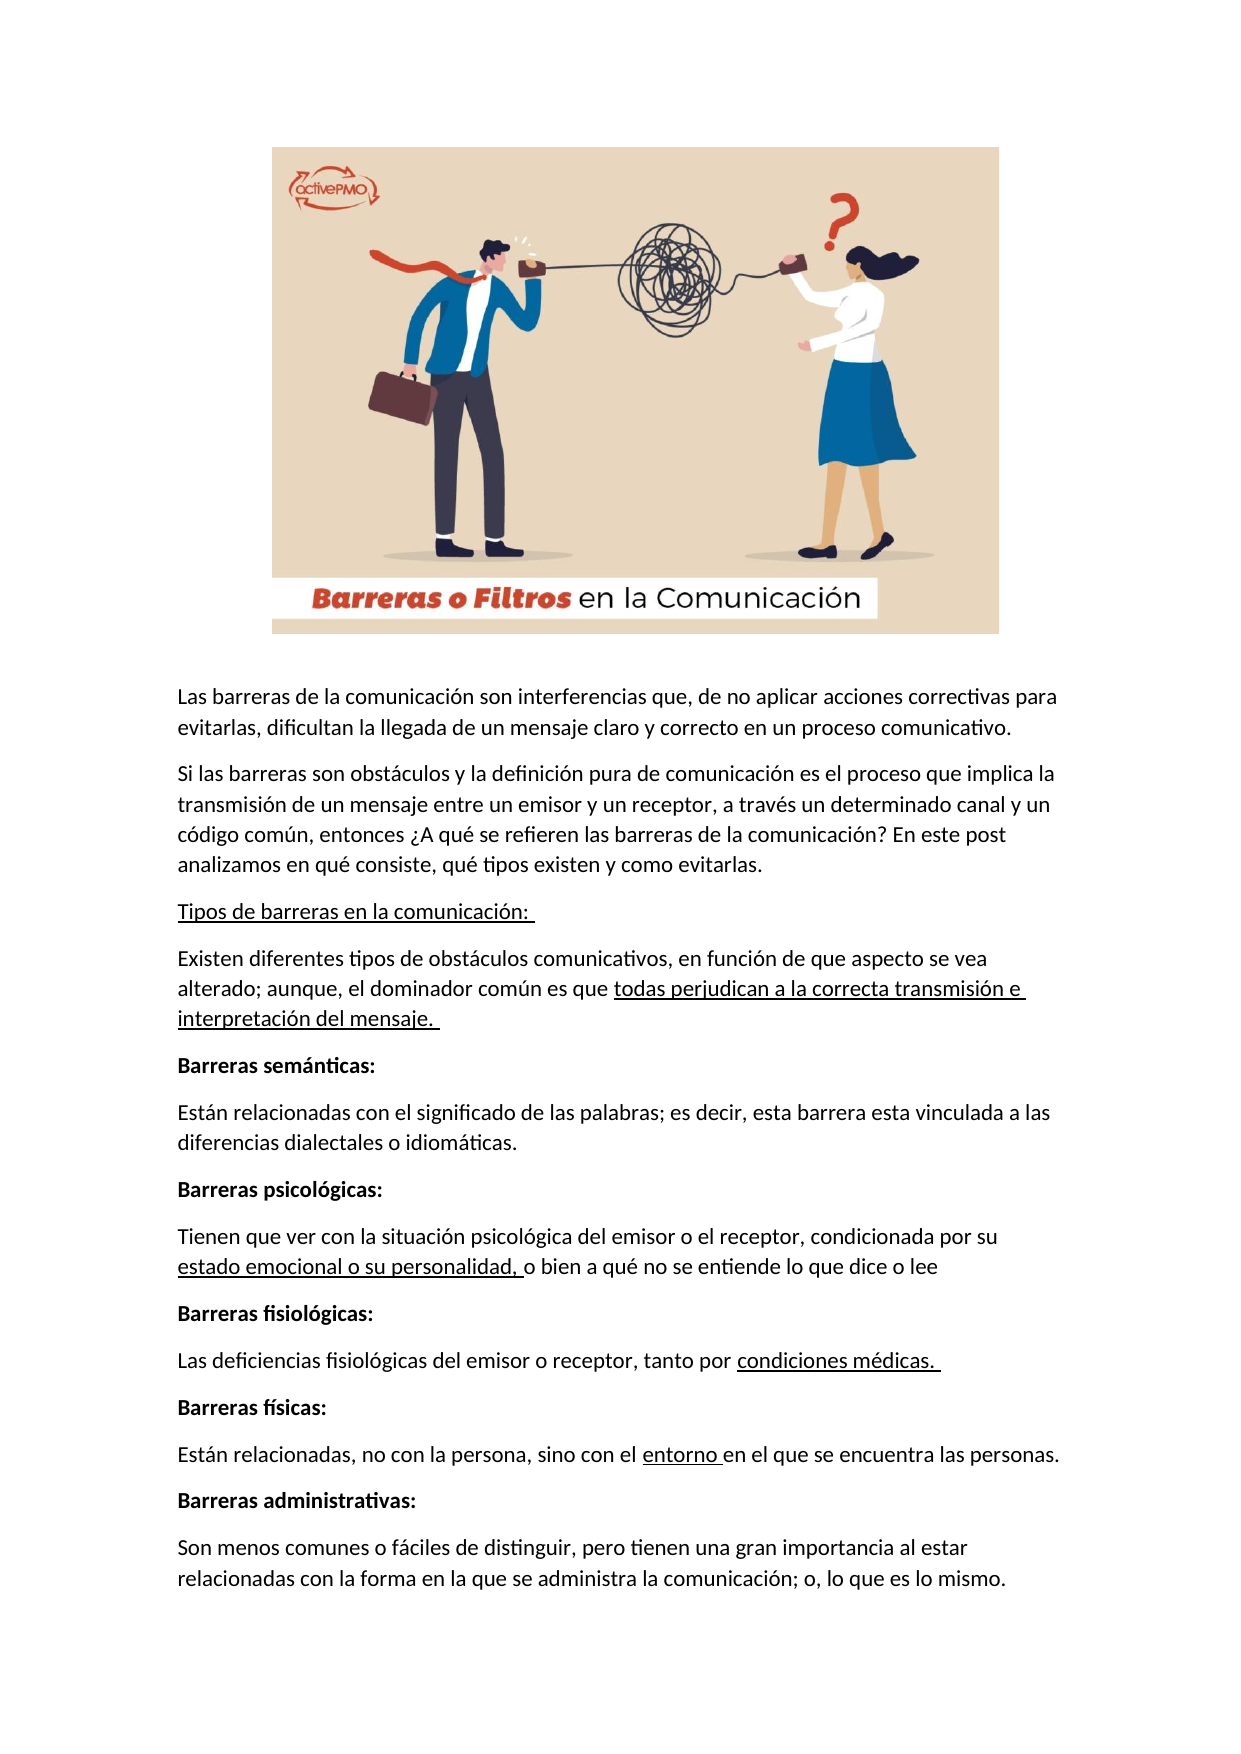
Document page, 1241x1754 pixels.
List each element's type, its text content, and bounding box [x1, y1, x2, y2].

text Están relacionadas con el significado de las palabras; es decir, esta barrera esta vinculada a las diferencias dialectales o idiomáticas. [177, 1098, 1063, 1156]
text Tienen que ver con la situación psicológica del emisor o el receptor, condicionada por su estado emocional o su personalidad, o bien a qué no se entiende lo que dice o lee [177, 1222, 1063, 1280]
text Son menos comunes o fáciles de distinguir, pero tienen una gran importancia al estar relacionadas con la forma en la que se administra la comunicación; o, lo que es lo mismo. [177, 1533, 1063, 1592]
text Las deficiencias fisiológicas del emisor o receptor, tanto por condiciones médicas. [177, 1346, 1063, 1374]
text Existen diferentes tipos de obstáculos comunicativos, en función de que aspecto se vea alterado; aunque, el dominador común es que todas perjudican a la correcta transmisión e interpretación del mensaje. [177, 944, 1063, 1032]
text Barreras administrativas: [177, 1487, 1063, 1514]
text Barreras fisiológicas: [177, 1299, 1063, 1327]
text Las barreras de la comunicación son interferencias que, de no aplicar acciones correctivas para evitarlas, dificultan la llegada de un mensaje claro y correcto en un proceso comunicativo. [177, 682, 1063, 741]
text Si las barreras son obstáculos y la definición pura de comunicación es el proceso que implica la transmisión de un mensaje entre un emisor y un receptor, a través un determinado canal y un código común, entonces ¿A qué se refieren las barreras de la comunicación? En este post analizamos en qué consiste, qué tipos existen y como evitarlas. [177, 759, 1063, 878]
text Barreras semánticas: [177, 1051, 1063, 1079]
text Están relacionadas, no con la persona, sino con el entorno en el que se encuentra las personas. [177, 1440, 1063, 1468]
text Barreras psicológicas: [177, 1175, 1063, 1203]
text Tipos de barreras en la comunicación: [177, 897, 1063, 925]
text Barreras físicas: [177, 1393, 1063, 1421]
picture [272, 147, 1000, 634]
